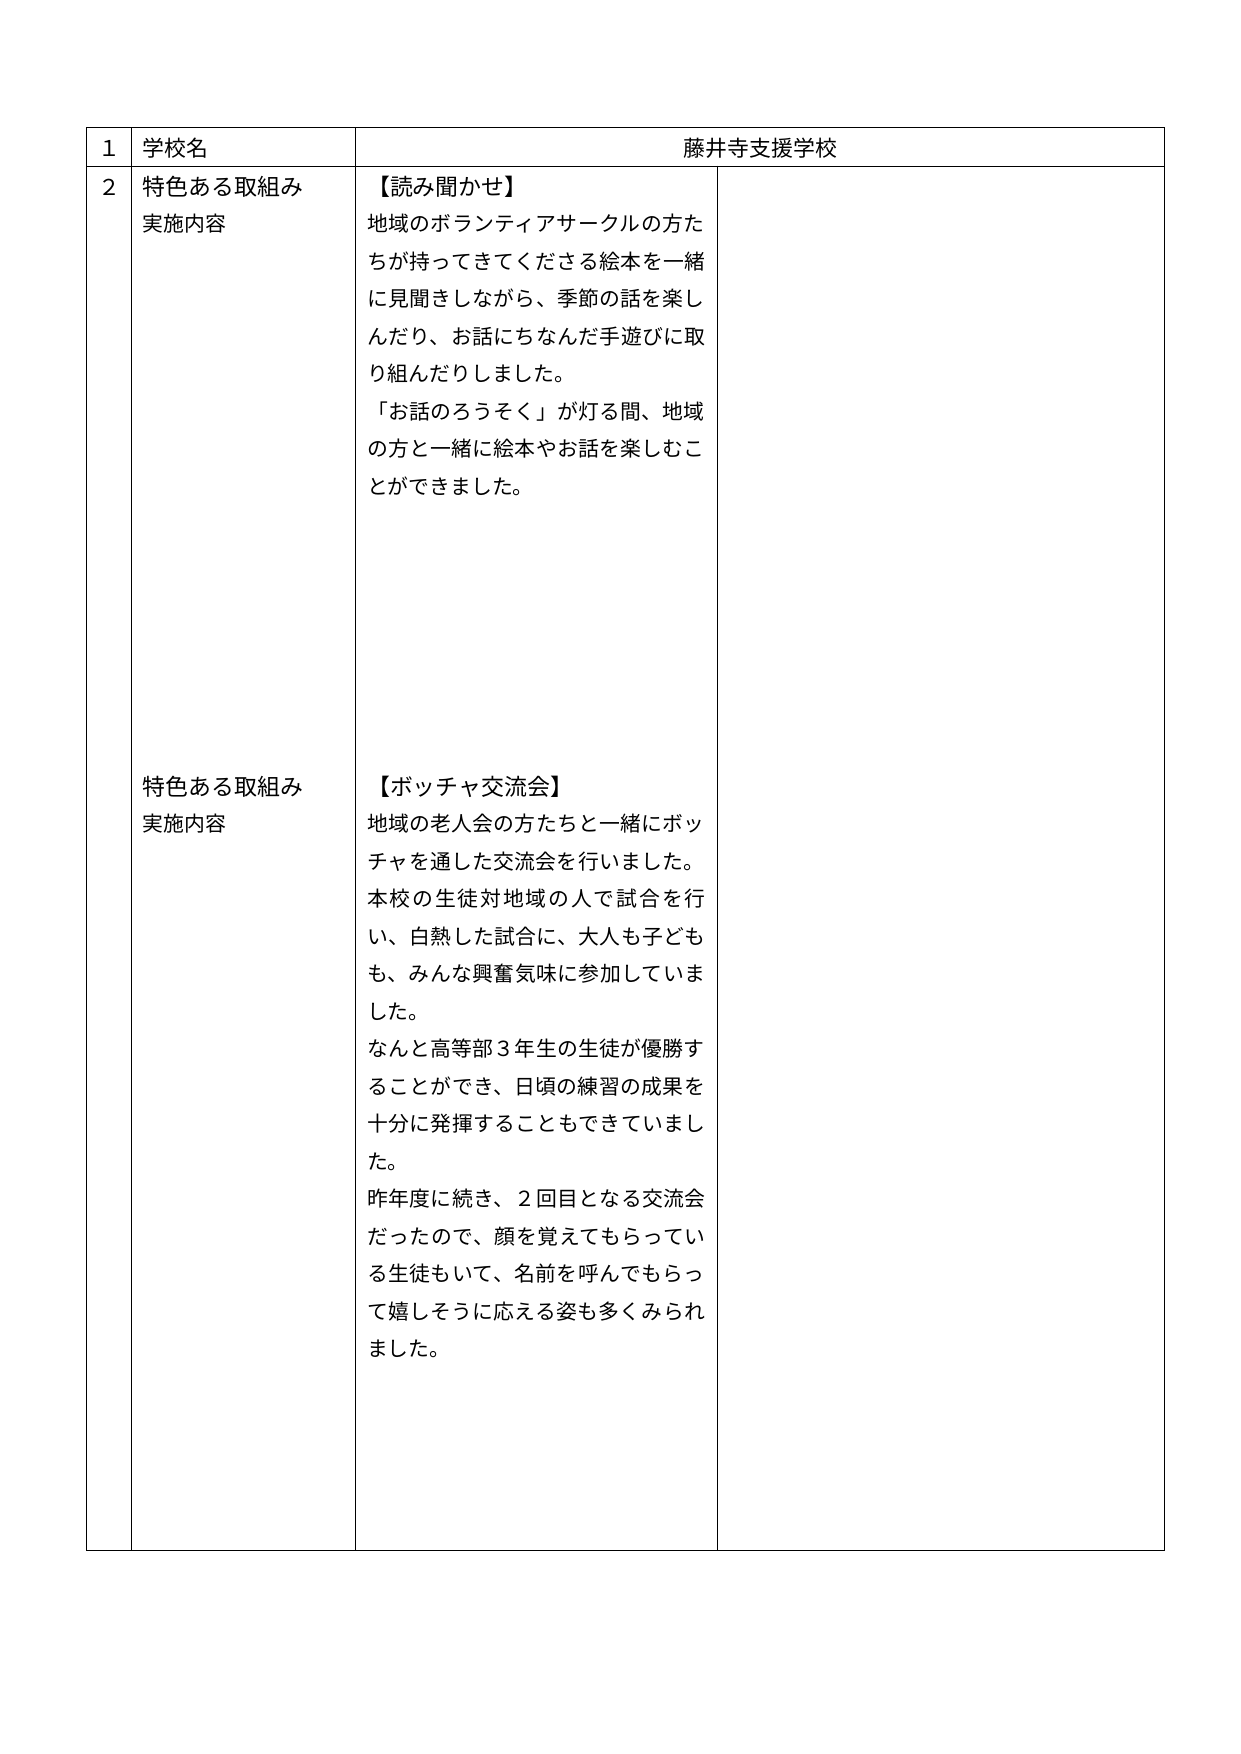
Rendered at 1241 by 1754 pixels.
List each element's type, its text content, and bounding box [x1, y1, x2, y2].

table_cell 【読み聞かせ】 地域のボランティアサークルの方たちが持ってきてくださる絵本を一緒に見聞きしながら、季節の話を楽しんだり、お話にちなんだ手遊びに取り組んだりしました。 「お話のろうそく」が灯る間、地域の方と一緒に絵本やお話を楽しむことができました。 【ボッチャ交流会】 地域の老人会の方たちと一緒にボッチャを通した交流会を行いました。本校の生徒対地域の人で試合を行い、白熱した試合に、大人も子どもも、みんな興奮気味に参加していました。 なんと高等部３年生の生徒が優勝することができ、日頃の練習の成果を十分に発揮することもできていました。 昨年度に続き、２回目となる交流会だったので、顔を覚えてもらっている生徒もいて、名前を呼んでもらって嬉しそうに応える姿も多くみられました。 [356, 167, 717, 1550]
table_header 藤井寺支援学校 [356, 128, 1164, 166]
table_cell 特色ある取組み 実施内容 特色ある取組み 実施内容 [132, 167, 355, 1550]
table_cell ２ [87, 167, 131, 1550]
table_header １ [87, 128, 131, 166]
table_cell [718, 167, 1164, 1550]
table_header 学校名 [132, 128, 355, 166]
